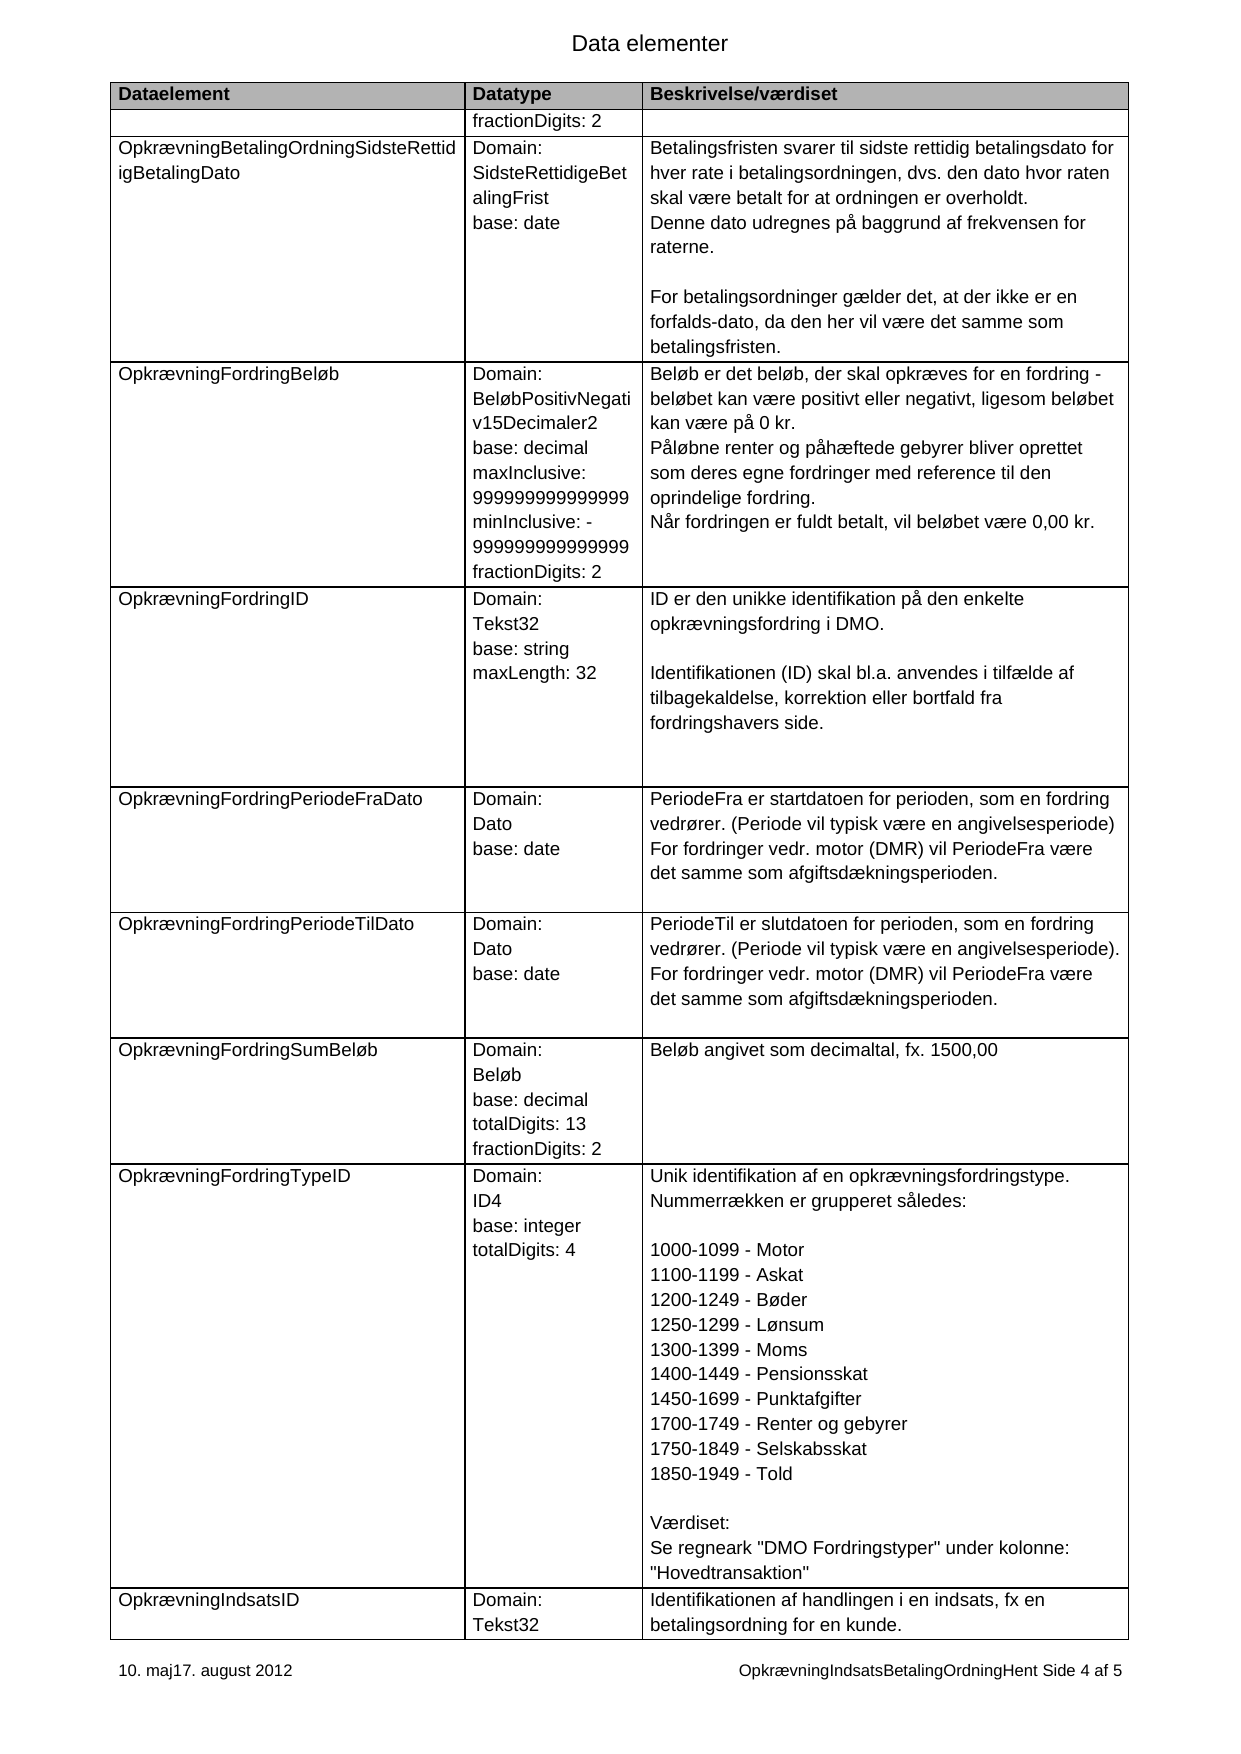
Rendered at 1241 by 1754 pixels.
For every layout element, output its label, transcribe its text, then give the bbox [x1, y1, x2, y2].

table_cell Unik identifikation af en opkrævningsfordringstype. Nummerrækken er grupperet således: 1000-1099 - Motor 1100-1199 - Askat 1200-1249 - Bøder 1250-1299 - Lønsum 1300-1399 - Moms 1400-1449 - Pensionsskat 1450-1699 - Punktafgifter 1700-1749 - Renter og gebyrer 1750-1849 - Selskabsskat 1850-1949 - Told Værdiset: Se regneark "DMO Fordringstyper" under kolonne: "Hovedtransaktion" [643, 1165, 1128, 1587]
table_cell ID er den unikke identifikation på den enkelte opkrævningsfordring i DMO. Identifikationen (ID) skal bl.a. anvendes i tilfælde af tilbagekaldelse, korrektion eller bortfald fra fordringshavers side. [643, 588, 1128, 786]
table_cell OpkrævningFordringTypeID [111, 1165, 464, 1587]
table_cell PeriodeTil er slutdatoen for perioden, som en fordring vedrører. (Periode vil typisk være en angivelsesperiode). For fordringer vedr. motor (DMR) vil PeriodeFra være det samme som afgiftsdækningsperioden. [643, 913, 1128, 1037]
table_cell OpkrævningIndsatsID [111, 1589, 464, 1639]
table_cell Domain: Tekst32 base: string maxLength: 32 [466, 588, 642, 786]
table_cell Domain: SidsteRettidigeBetalingFrist base: date [466, 137, 642, 361]
table_cell Beløb er det beløb, der skal opkræves for en fordring - beløbet kan være positivt eller negativt, ligesom beløbet kan være på 0 kr. Påløbne renter og påhæftede gebyrer bliver oprettet som deres egne fordringer med reference til den oprindelige fordring. Når fordringen er fuldt betalt, vil beløbet være 0,00 kr. [643, 363, 1128, 586]
table_cell Domain: ID4 base: integer totalDigits: 4 [466, 1165, 642, 1587]
table_cell Domain: BeløbPositivNegativ15Decimaler2 base: decimal maxInclusive: 999999999999999 minInclusive: -999999999999999 fractionDigits: 2 [466, 363, 642, 586]
table_cell OpkrævningFordringBeløb [111, 363, 464, 586]
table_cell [466, 110, 642, 136]
table_cell PeriodeFra er startdatoen for perioden, som en fordring vedrører. (Periode vil typisk være en angivelsesperiode) For fordringer vedr. motor (DMR) vil PeriodeFra være det samme som afgiftsdækningsperioden. [643, 788, 1128, 912]
table_cell OpkrævningFordringPeriodeFraDato [111, 788, 464, 912]
table_cell Domain: Dato base: date [466, 788, 642, 912]
table_cell OpkrævningFordringPeriodeTilDato [111, 913, 464, 1037]
table_cell Betalingsfristen svarer til sidste rettidig betalingsdato for hver rate i betalingsordningen, dvs. den dato hvor raten skal være betalt for at ordningen er overholdt. Denne dato udregnes på baggrund af frekvensen for raterne. For betalingsordninger gælder det, at der ikke er en forfalds-dato, da den her vil være det samme som betalingsfristen. [643, 137, 1128, 361]
table_cell OpkrævningFordringID [111, 588, 464, 786]
table_header Beskrivelse/værdiset [643, 83, 1128, 109]
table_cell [111, 110, 464, 136]
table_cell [643, 1589, 1128, 1639]
table_cell Beløb angivet som decimaltal, fx. 1500,00 [643, 1039, 1128, 1163]
table_header Dataelement [111, 83, 464, 109]
table_cell Domain: Dato base: date [466, 913, 642, 1037]
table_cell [466, 1589, 642, 1639]
table_header Datatype [466, 83, 642, 109]
table_cell Domain: Beløb base: decimal totalDigits: 13 fractionDigits: 2 [466, 1039, 642, 1163]
table_cell OpkrævningFordringSumBeløb [111, 1039, 464, 1163]
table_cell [643, 110, 1128, 136]
table_cell OpkrævningBetalingOrdningSidsteRettidigBetalingDato [111, 137, 464, 361]
